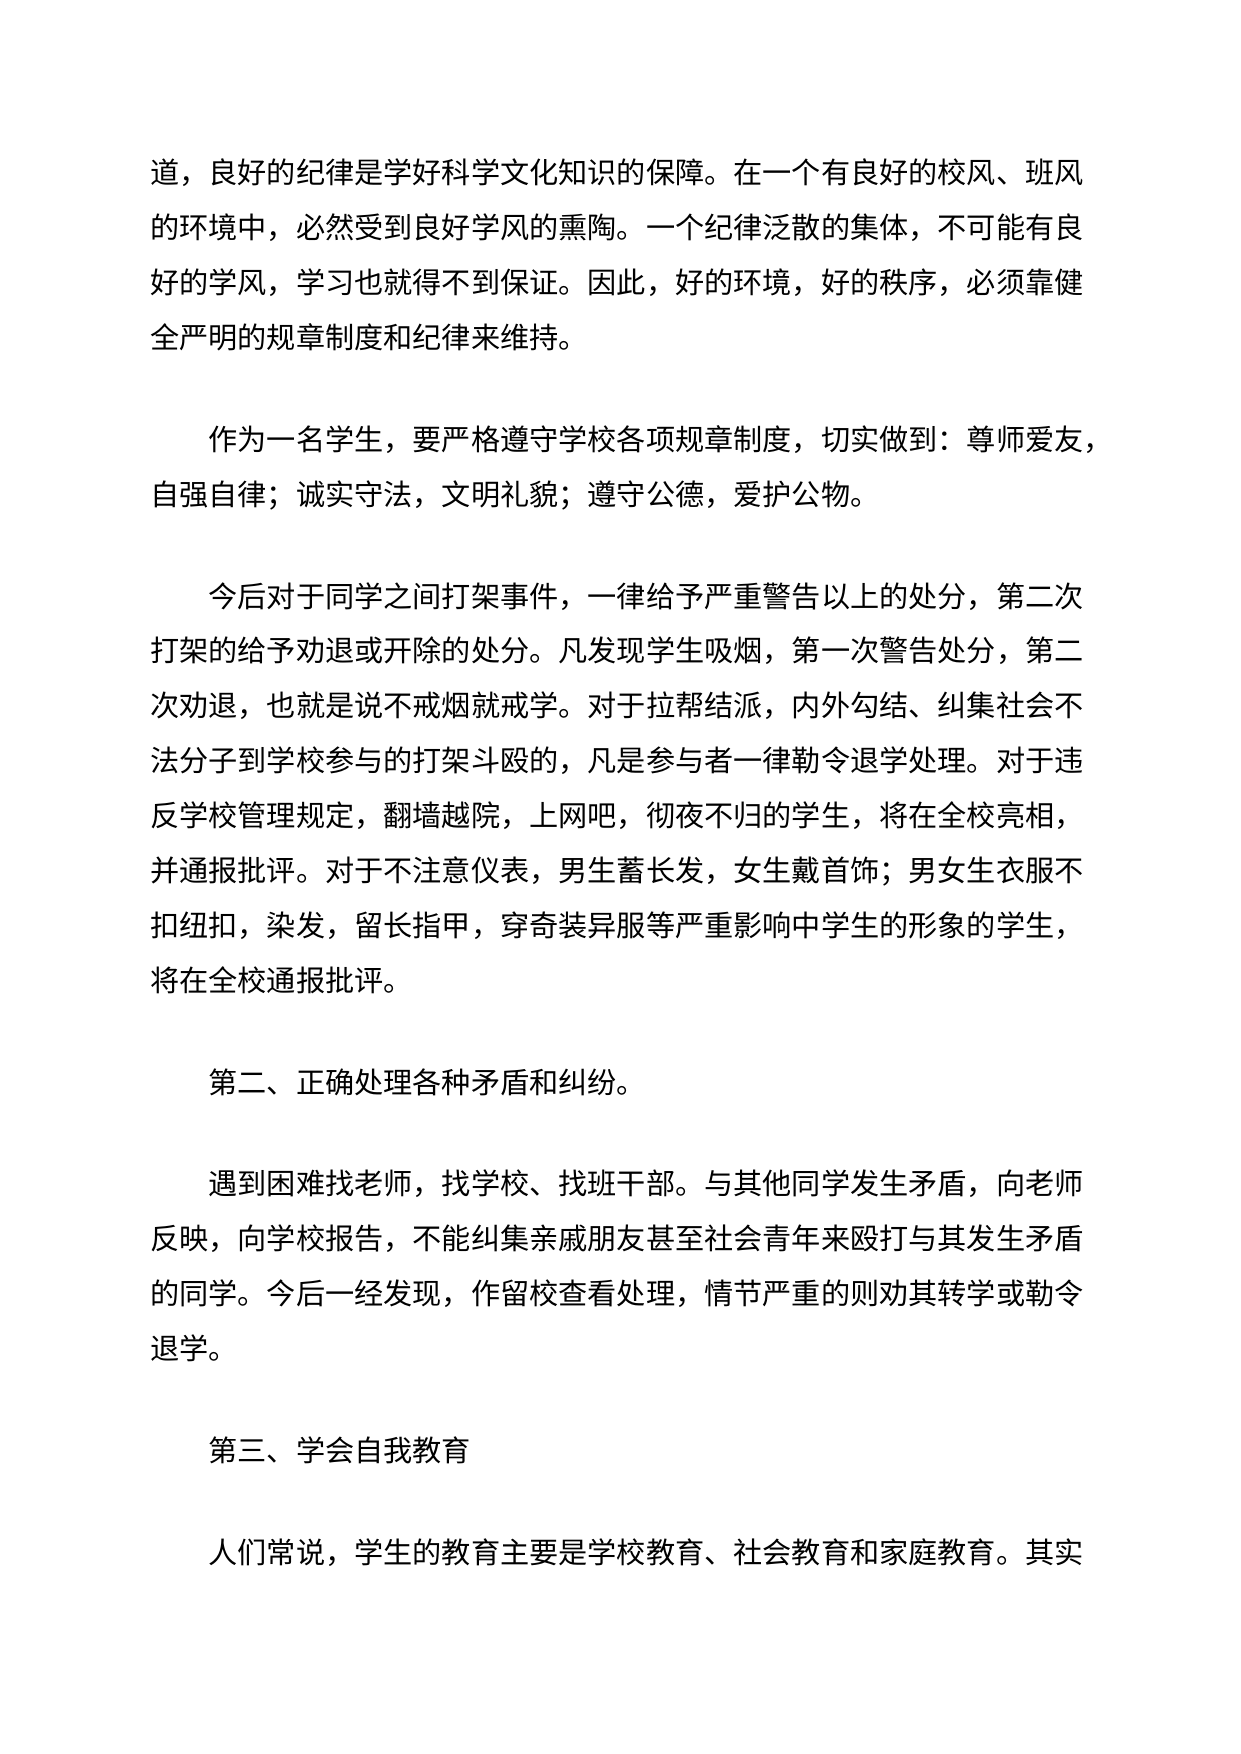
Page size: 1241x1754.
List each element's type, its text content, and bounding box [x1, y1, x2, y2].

text 作为一名学生，要严格遵守学校各项规章制度，切实做到：尊师爱友，自强自律；诚实守法，文明礼貌；遵守公德，爱护公物。 [150, 416, 1090, 514]
text 第二、正确处理各种矛盾和纠纷。 [150, 1059, 1090, 1101]
text 今后对于同学之间打架事件，一律给予严重警告以上的处分，第二次打架的给予劝退或开除的处分。凡发现学生吸烟，第一次警告处分，第二次劝退，也就是说不戒烟就戒学。对于拉帮结派，内外勾结、纠集社会不法分子到学校参与的打架斗殴的，凡是参与者一律勒令退学处理。对于违反学校管理规定，翻墙越院，上网吧，彻夜不归的学生，将在全校亮相，并通报批评。对于不注意仪表，男生蓄长发，女生戴首饰；男女生衣服不扣纽扣，染发，留长指甲，穿奇装异服等严重影响中学生的形象的学生，将在全校通报批评。 [150, 573, 1090, 1000]
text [150, 150, 1090, 357]
text 遇到困难找老师，找学校、找班干部。与其他同学发生矛盾，向老师反映，向学校报告，不能纠集亲戚朋友甚至社会青年来殴打与其发生矛盾的同学。今后一经发现，作留校查看处理，情节严重的则劝其转学或勒令退学。 [150, 1161, 1090, 1368]
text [150, 1529, 1090, 1571]
text 第三、学会自我教育 [150, 1427, 1090, 1470]
